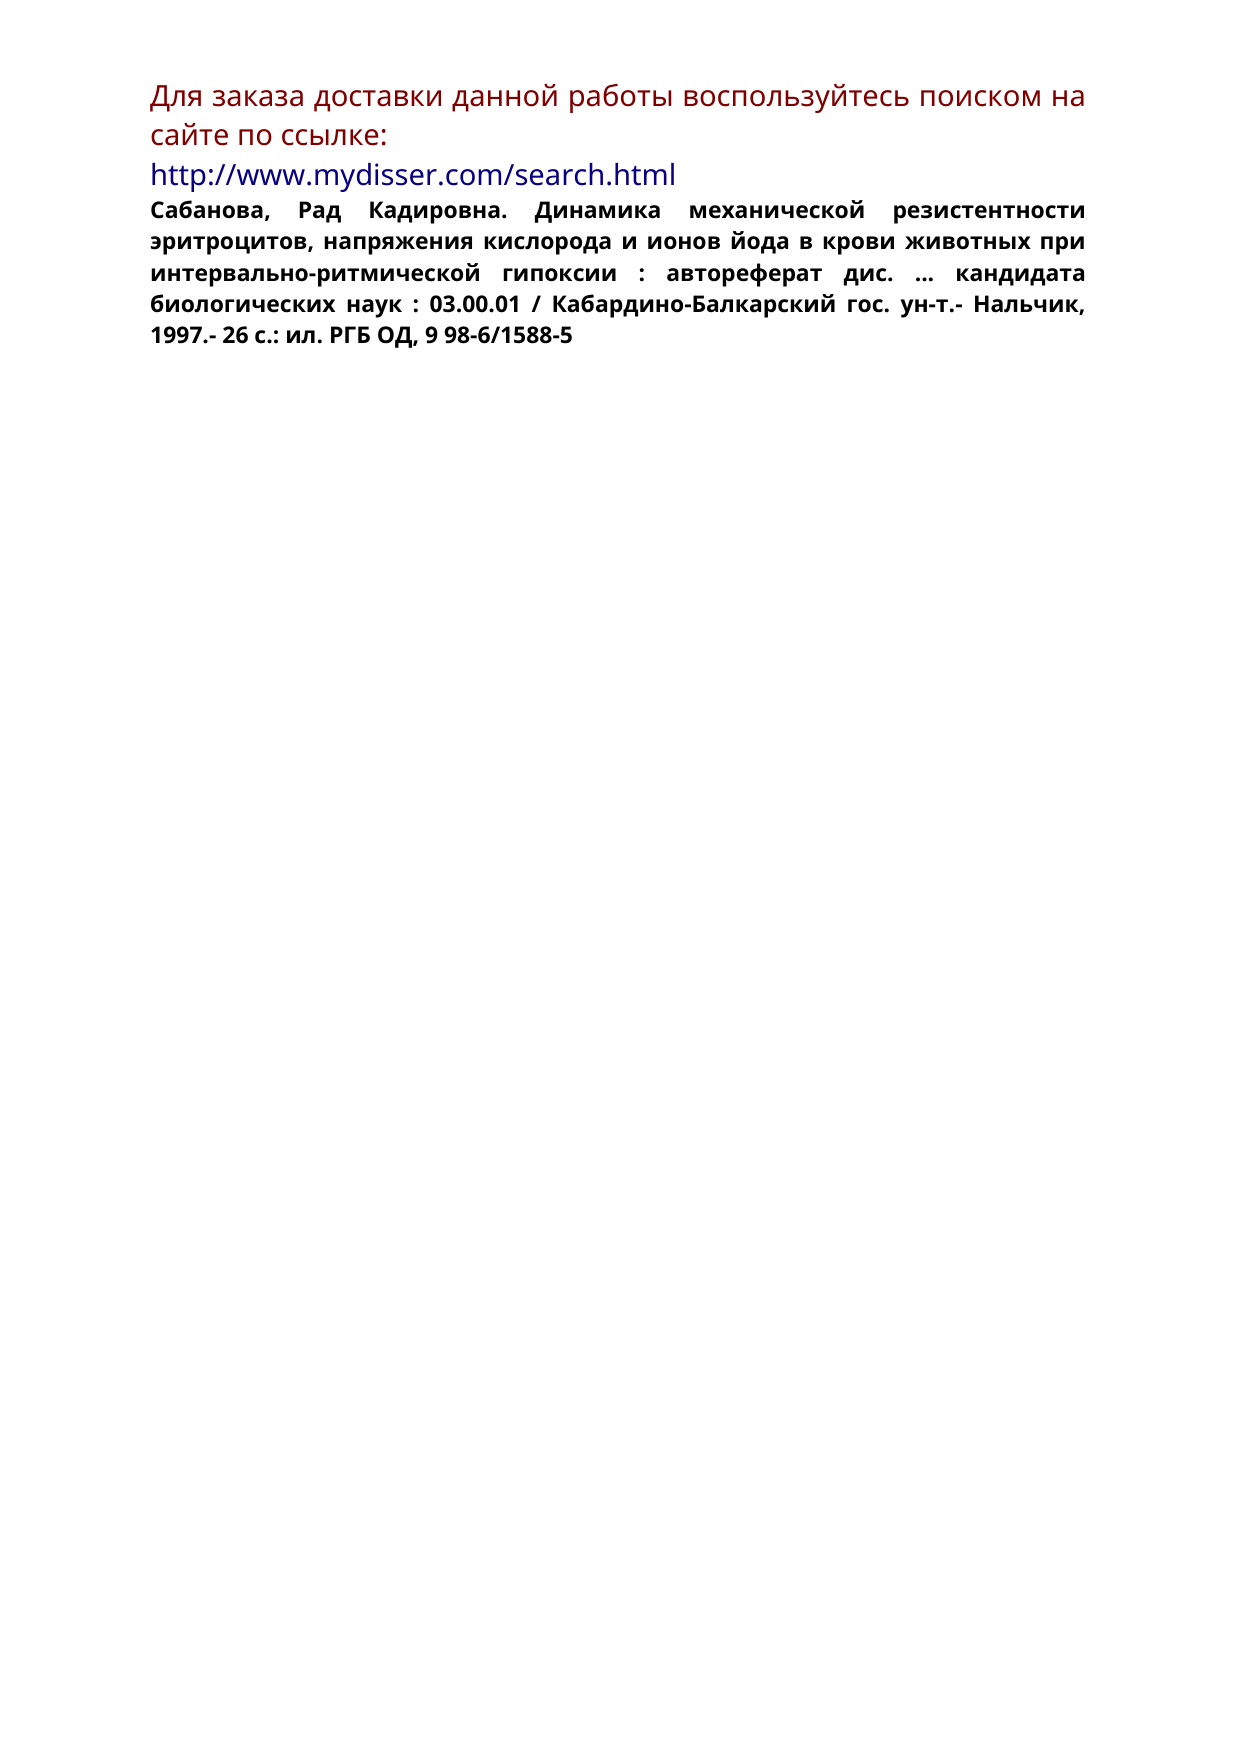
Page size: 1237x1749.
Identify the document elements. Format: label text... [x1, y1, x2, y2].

text Сабанова, Рад Кадировна. Динамика механической резистентности эритроцитов, напряжения кислорода и ионов йода в крови животных при интервально-ритмической гипоксии : автореферат дис. ... кандидата биологических наук : 03.00.01 / Кабардино-Балкарский гос. ун-т.- Нальчик, 1997.- 26 с.: ил. РГБ ОД, 9 98-6/1588-5 [150, 194, 1086, 350]
